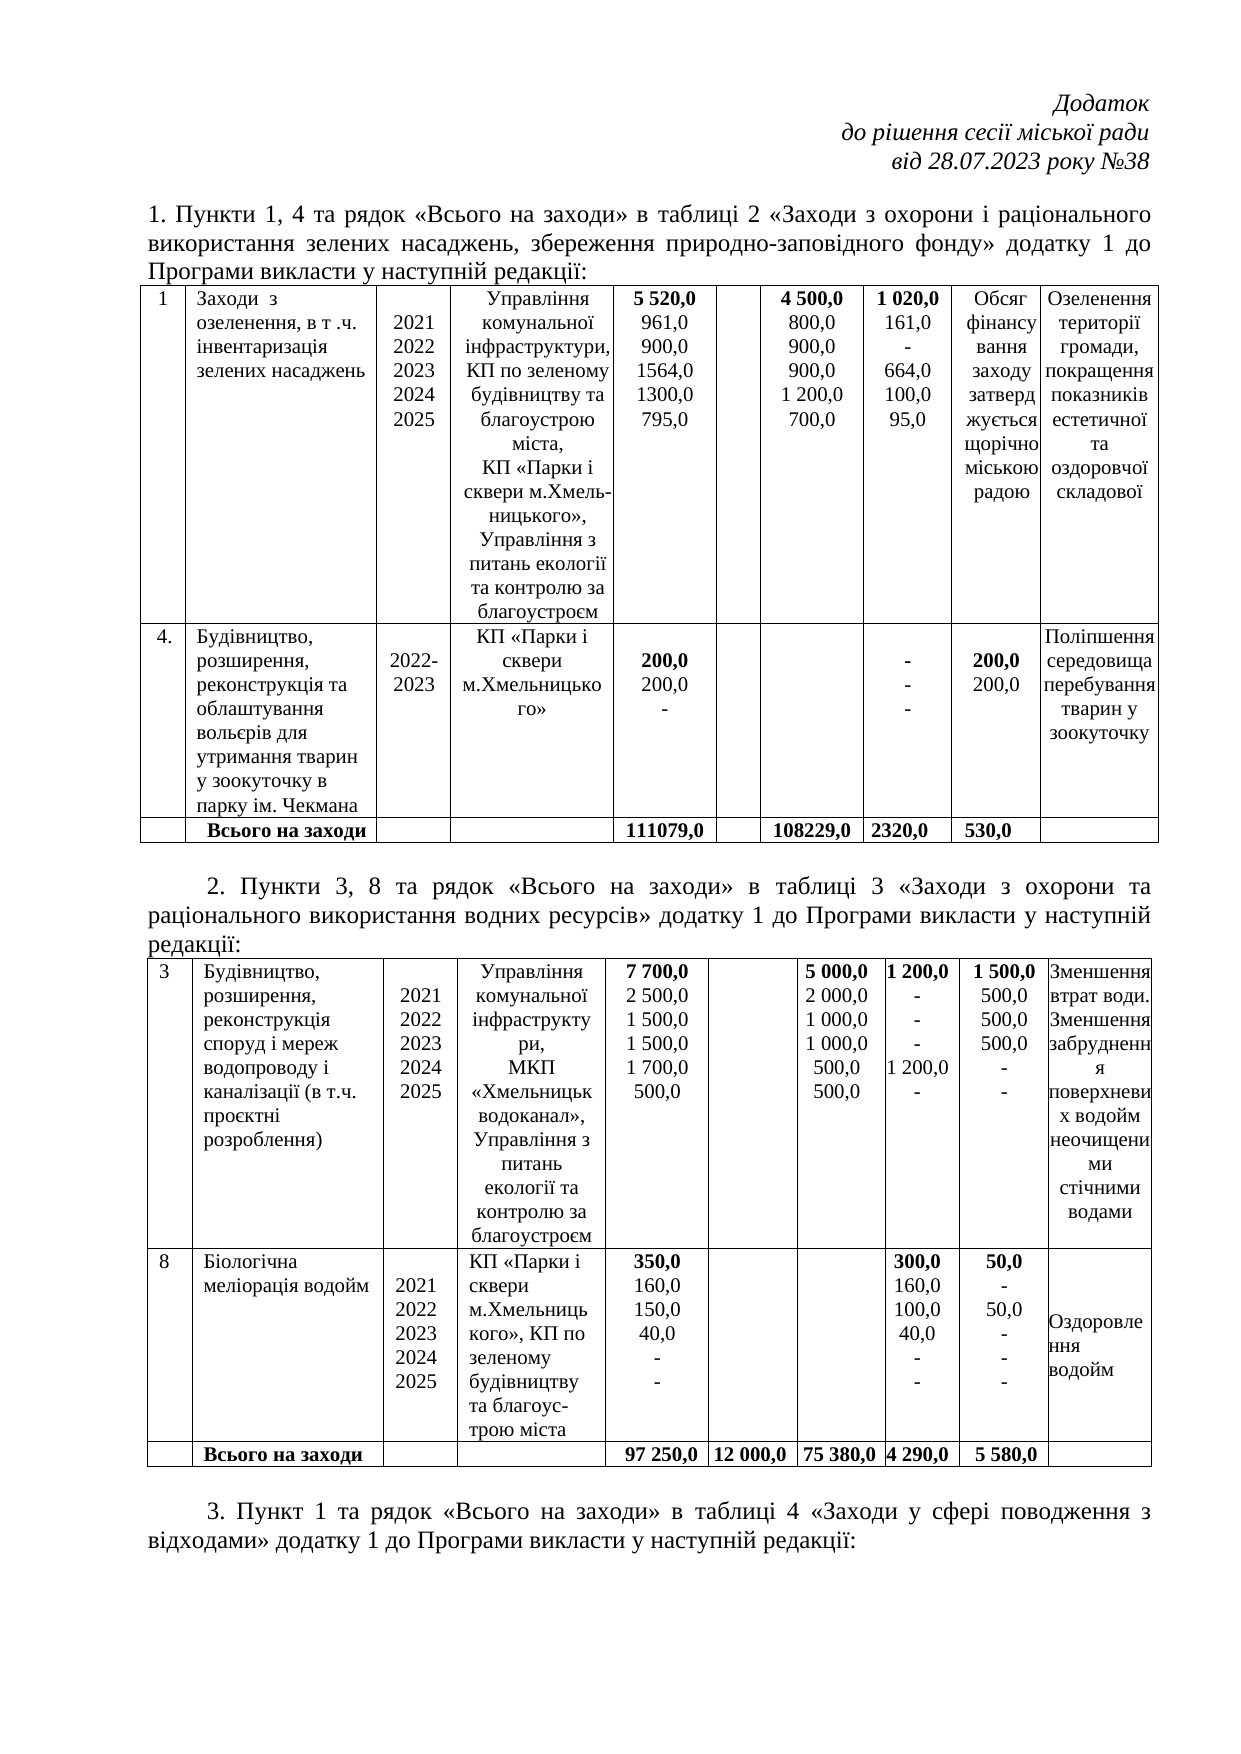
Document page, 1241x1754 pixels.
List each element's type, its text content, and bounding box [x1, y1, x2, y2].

text 3. Пункт 1 та рядок «Всього на заходи» в таблиці 4 «Заходи у сфері поводження з відходами» додатку 1 до Програми викласти у наступній редакції: [148, 1496, 1152, 1553]
table_header Озеленення території громади, покращення показників естетичної та оздоровчої складової [1041, 286, 1158, 623]
table_header 1 200,0 - - - 1 200,0 - [886, 959, 959, 1247]
table_cell 300,0 160,0 100,0 40,0 - - [886, 1249, 959, 1441]
table_header 7 700,0 2 500,0 1 500,0 1 500,0 1 700,0 500,0 [606, 959, 708, 1247]
table_cell КП «Парки і сквери м.Хмельницького», КП по зеленому будівництву та благоус-трою міста [458, 1249, 605, 1441]
table_header Будівництво, розширення, реконструкція споруд і мереж водопроводу і каналізації (в т.ч. проєктні розроблення) [193, 959, 383, 1247]
table_cell 4 290,0 [886, 1442, 959, 1466]
table_cell 97 250,0 [606, 1442, 708, 1466]
table_cell [798, 1249, 885, 1441]
table_header 5 000,0 2 000,0 1 000,0 1 000,0 500,0 500,0 [798, 959, 885, 1247]
table_cell [761, 624, 863, 817]
table_cell [451, 818, 613, 842]
table_cell [141, 818, 185, 842]
table_header 4 500,0 800,0 900,0 900,0 1 200,0 700,0 [761, 286, 863, 623]
table_cell [1049, 1442, 1151, 1466]
table_header [717, 286, 760, 623]
table_cell 5 580,0 [960, 1442, 1048, 1466]
table_cell 8 [148, 1249, 192, 1441]
table_header 2021 2022 2023 2024 2025 [377, 286, 450, 623]
table_cell 200,0 200,0 [952, 624, 1040, 817]
table_header Управління комунальної інфраструктури, КП по зеленому будівництву та благоустрою міста, КП «Парки і сквери м.Хмель-ницького», Управління з питань екології та контролю за благоустроєм [451, 286, 613, 623]
text від 28.07.2023 року №38 [620, 146, 1152, 175]
table_cell 50,0 - 50,0 - - - [960, 1249, 1048, 1441]
table_cell [148, 1442, 192, 1466]
table_cell 200,0 200,0 - [614, 624, 716, 817]
table_cell 2021 2022 2023 2024 2025 [384, 1249, 457, 1441]
table_header 5 520,0 961,0 900,0 1564,0 1300,0 795,0 [614, 286, 716, 623]
table_cell [377, 818, 450, 842]
table_header [709, 959, 797, 1247]
table_header Заходи з озеленення, в т .ч. інвентаризація зелених насаджень [186, 286, 376, 623]
table_cell 350,0 160,0 150,0 40,0 - - [606, 1249, 708, 1441]
table_cell 111079,0 [614, 818, 716, 842]
table_cell - - - [864, 624, 951, 817]
table_cell Поліпшення середовища перебування тварин у зоокуточку [1041, 624, 1158, 817]
table_cell [717, 624, 760, 817]
table_cell 2022- 2023 [377, 624, 450, 817]
table_header Обсяг фінансування заходу затверджується щорічно міською радою [952, 286, 1040, 623]
table_cell 2320,0 [864, 818, 951, 842]
text до рішення сесії міської ради [620, 117, 1152, 146]
table_cell 530,0 [952, 818, 1040, 842]
table_cell [458, 1442, 605, 1466]
table_header Управління комунальної інфраструктури, МКП «Хмельницькводоканал», Управління з питань екології та контролю за благоустроєм [458, 959, 605, 1247]
table_cell 75 380,0 [798, 1442, 885, 1466]
table_header 3 [148, 959, 192, 1247]
table_cell Будівництво, розширення, реконструкція та облаштування вольєрів для утримання тварин у зоокуточку в парку ім. Чекмана [186, 624, 376, 817]
table_header 2021 2022 2023 2024 2025 [384, 959, 457, 1247]
table_header 1 500,0 500,0 500,0 500,0 - - [960, 959, 1048, 1247]
table_cell КП «Парки і сквери м.Хмельницького» [451, 624, 613, 817]
table_cell Всього на заходи [186, 818, 376, 842]
table_cell [709, 1249, 797, 1441]
table_cell Всього на заходи [193, 1442, 383, 1466]
text 2. Пункти 3, 8 та рядок «Всього на заходи» в таблиці 3 «Заходи з охорони та раціонального використання водних ресурсів» додатку 1 до Програми викласти у наступній редакції: [148, 871, 1152, 958]
text Додаток [620, 88, 1152, 117]
table_cell 4. [141, 624, 185, 817]
table_cell [1041, 818, 1158, 842]
table_header 1 [141, 286, 185, 623]
table_cell [717, 818, 760, 842]
text 1. Пункти 1, 4 та рядок «Всього на заходи» в таблиці 2 «Заходи з охорони і раціонального використання зелених насаджень, збереження природно-заповідного фонду» додатку 1 до Програми викласти у наступній редакції: [148, 199, 1152, 285]
table_header Зменшення втрат води. Зменшення забруднення поверхневих водойм неочищеними стічними водами [1049, 959, 1151, 1247]
table_header 1 020,0 161,0 - 664,0 100,0 95,0 [864, 286, 951, 623]
table_cell Біологічна меліорація водойм [193, 1249, 383, 1441]
table_cell 108229,0 [761, 818, 863, 842]
table_cell 12 000,0 [709, 1442, 797, 1466]
table_cell Оздоровлення водойм [1049, 1249, 1151, 1441]
table_cell [384, 1442, 457, 1466]
